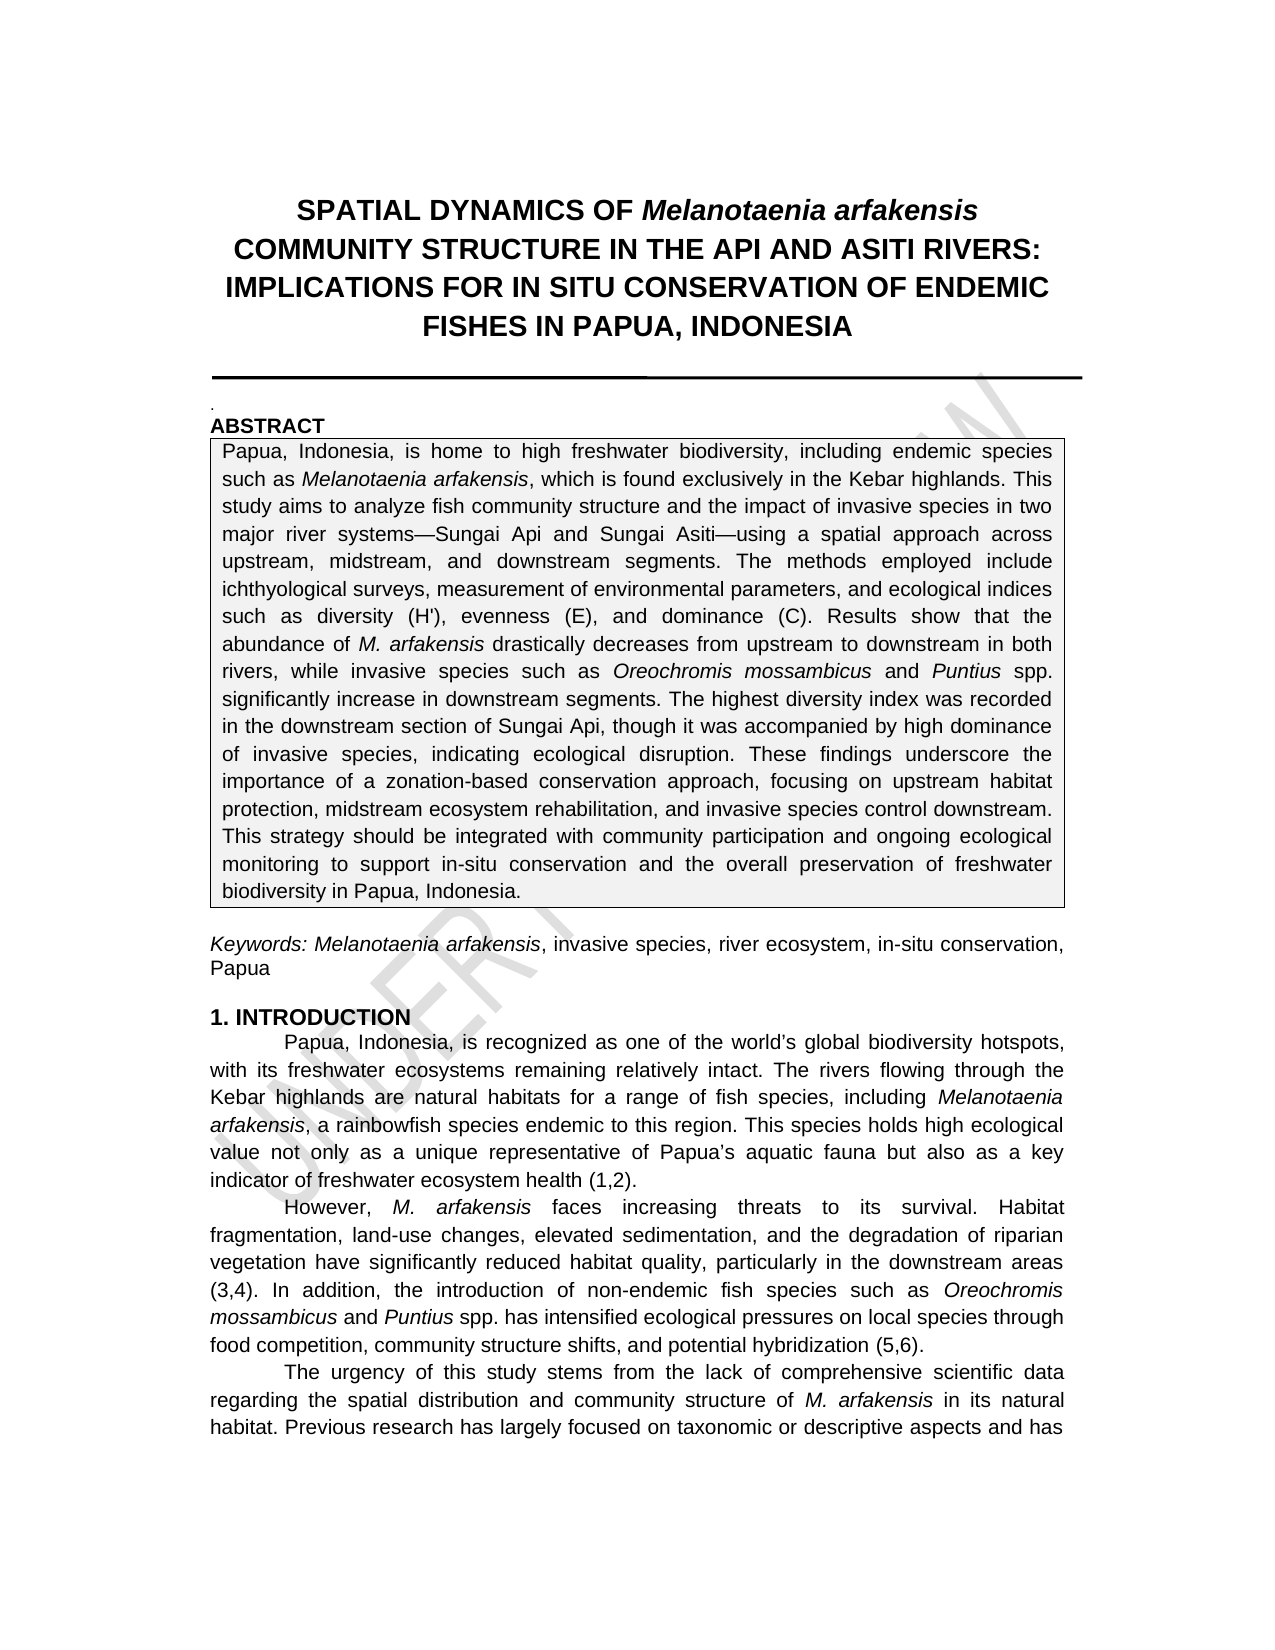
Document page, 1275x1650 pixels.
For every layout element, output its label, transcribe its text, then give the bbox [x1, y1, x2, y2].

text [210, 1360, 1065, 1439]
text 1. INTRODUCTION [210, 1004, 1065, 1030]
table_header Papua, Indonesia, is home to high freshwater biodiversity, including endemic species such as Melanotaenia arfakensis, which is found exclusively in the Kebar highlands. This study aims to analyze fish community structure and the impact of invasive species in two major river systems—Sungai Api and Sungai Asiti—using a spatial approach across upstream, midstream, and downstream segments. The methods employed include ichthyological surveys, measurement of environmental parameters, and ecological indices such as diversity (H'), evenness (E), and dominance (C). Results show that the abundance of M. arfakensis drastically decreases from upstream to downstream in both rivers, while invasive species such as Oreochromis mossambicus and Puntius spp. significantly increase in downstream segments. The highest diversity index was recorded in the downstream section of Sungai Api, though it was accompanied by high dominance of invasive species, indicating ecological disruption. These findings underscore the importance of a zonation-based conservation approach, focusing on upstream habitat protection, midstream ecosystem rehabilitation, and invasive species control downstream. This strategy should be integrated with community participation and ongoing ecological monitoring to support in-situ conservation and the overall preservation of freshwater biodiversity in Papua, Indonesia. [211, 439, 1064, 907]
text Papua, Indonesia, is recognized as one of the world’s global biodiversity hotspots, with its freshwater ecosystems remaining relatively intact. The rivers flowing through the Kebar highlands are natural habitats for a range of fish species, including Melanotaenia arfakensis, a rainbowfish species endemic to this region. This species holds high ecological value not only as a unique representative of Papua’s aquatic fauna but also as a key indicator of freshwater ecosystem health . [210, 1030, 1065, 1192]
text Keywords: Melanotaenia arfakensis, invasive species, river ecosystem, in-situ conservation, Papua [210, 932, 1065, 980]
text ABSTRACT [210, 414, 1065, 438]
text SPATIAL DYNAMICS OF Melanotaenia arfakensis COMMUNITY STRUCTURE IN THE API AND ASITI RIVERS: IMPLICATIONS FOR IN SITU CONSERVATION OF ENDEMIC FISHES IN PAPUA, INDONESIA [210, 193, 1065, 342]
text However, M. arfakensis faces increasing threats to its survival. Habitat fragmentation, land-use changes, elevated sedimentation, and the degradation of riparian vegetation have significantly reduced habitat quality, particularly in the downstream areas . In addition, the introduction of non-endemic fish species such as Oreochromis mossambicus and Puntius spp. has intensified ecological pressures on local species through food competition, community structure shifts, and potential hybridization . [210, 1195, 1065, 1357]
text . [210, 376, 1065, 414]
